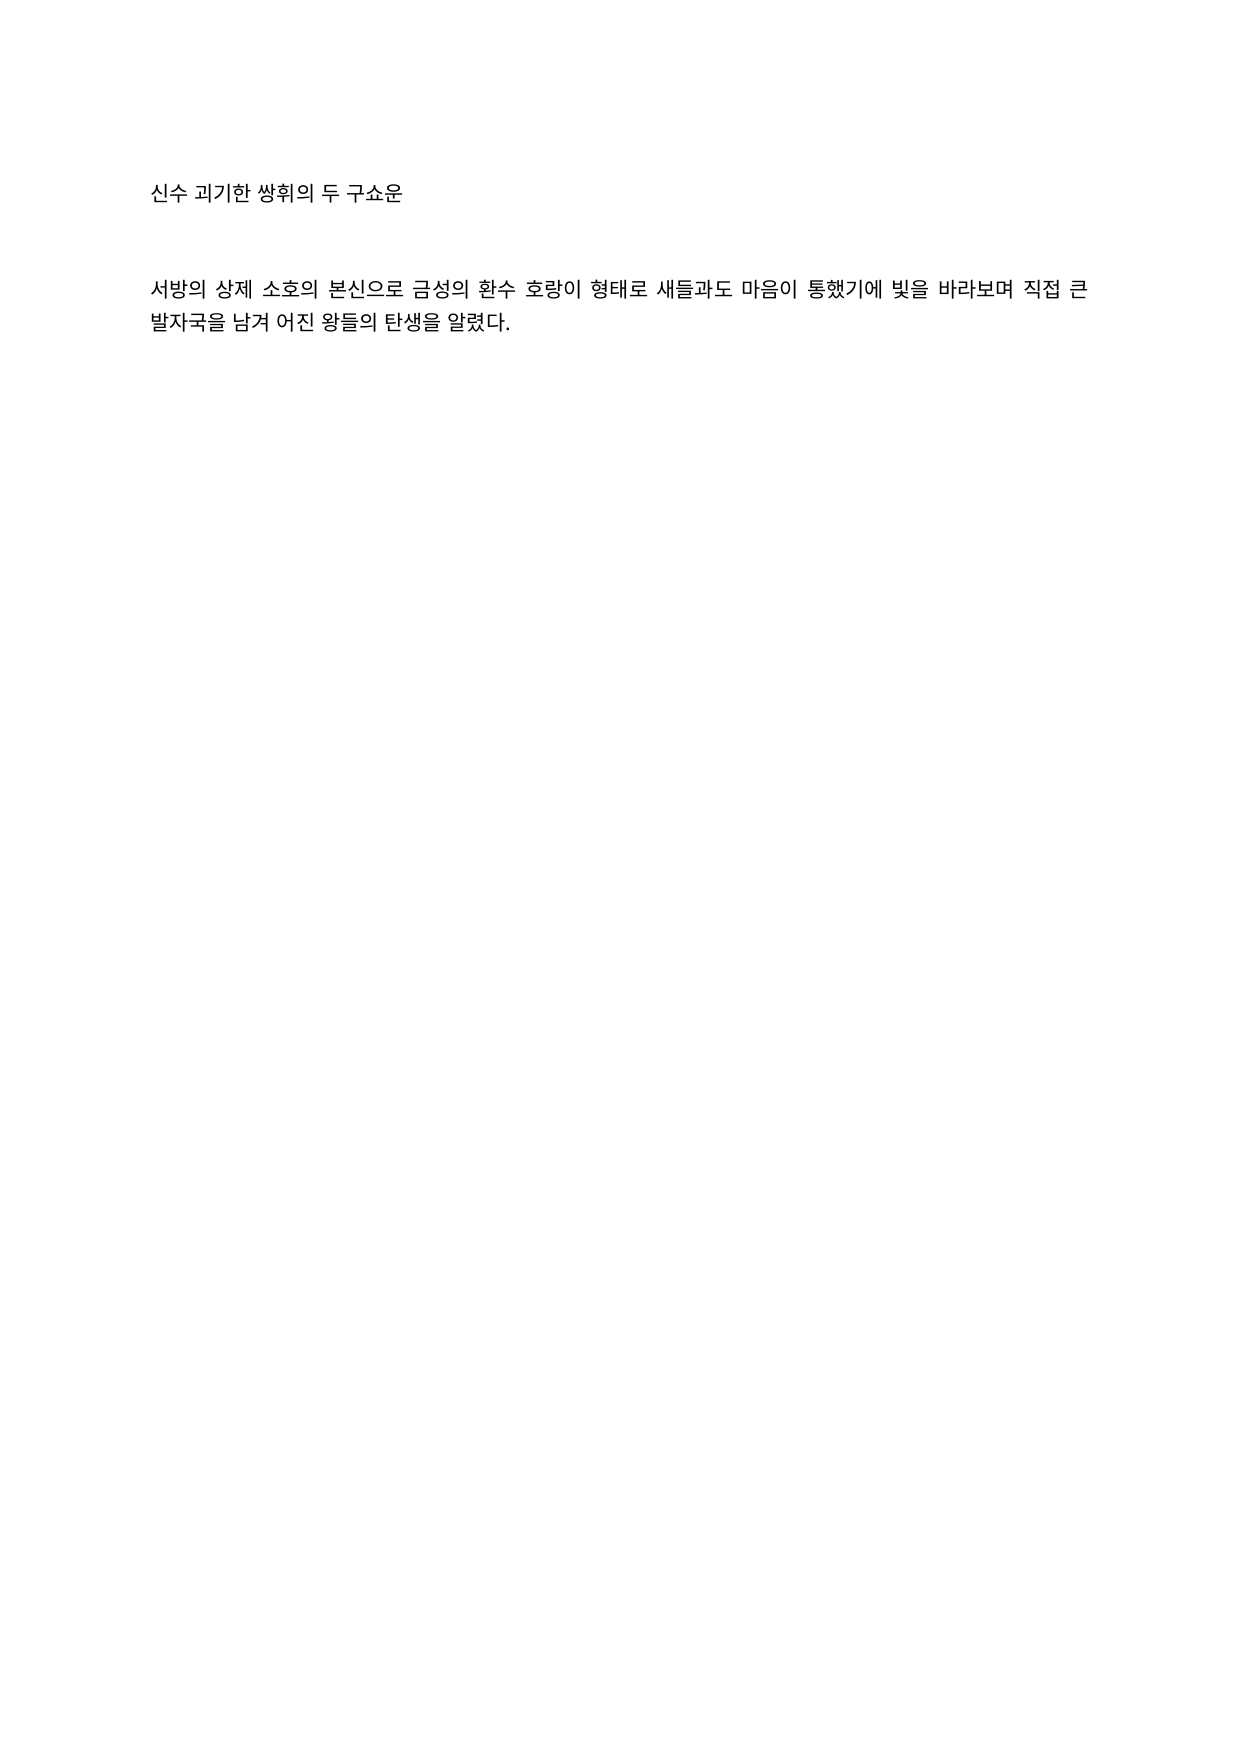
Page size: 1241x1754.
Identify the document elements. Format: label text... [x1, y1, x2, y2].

text 신수 괴기한 쌍휘의 두 구쇼운 [150, 177, 1090, 207]
text 서방의 상제 소호의 본신으로 금성의 환수 호랑이 형태로 새들과도 마음이 통했기에 빛을 바라보며 직접 큰 발자국을 남겨 어진 왕들의 탄생을 알렸다. [150, 274, 1090, 337]
